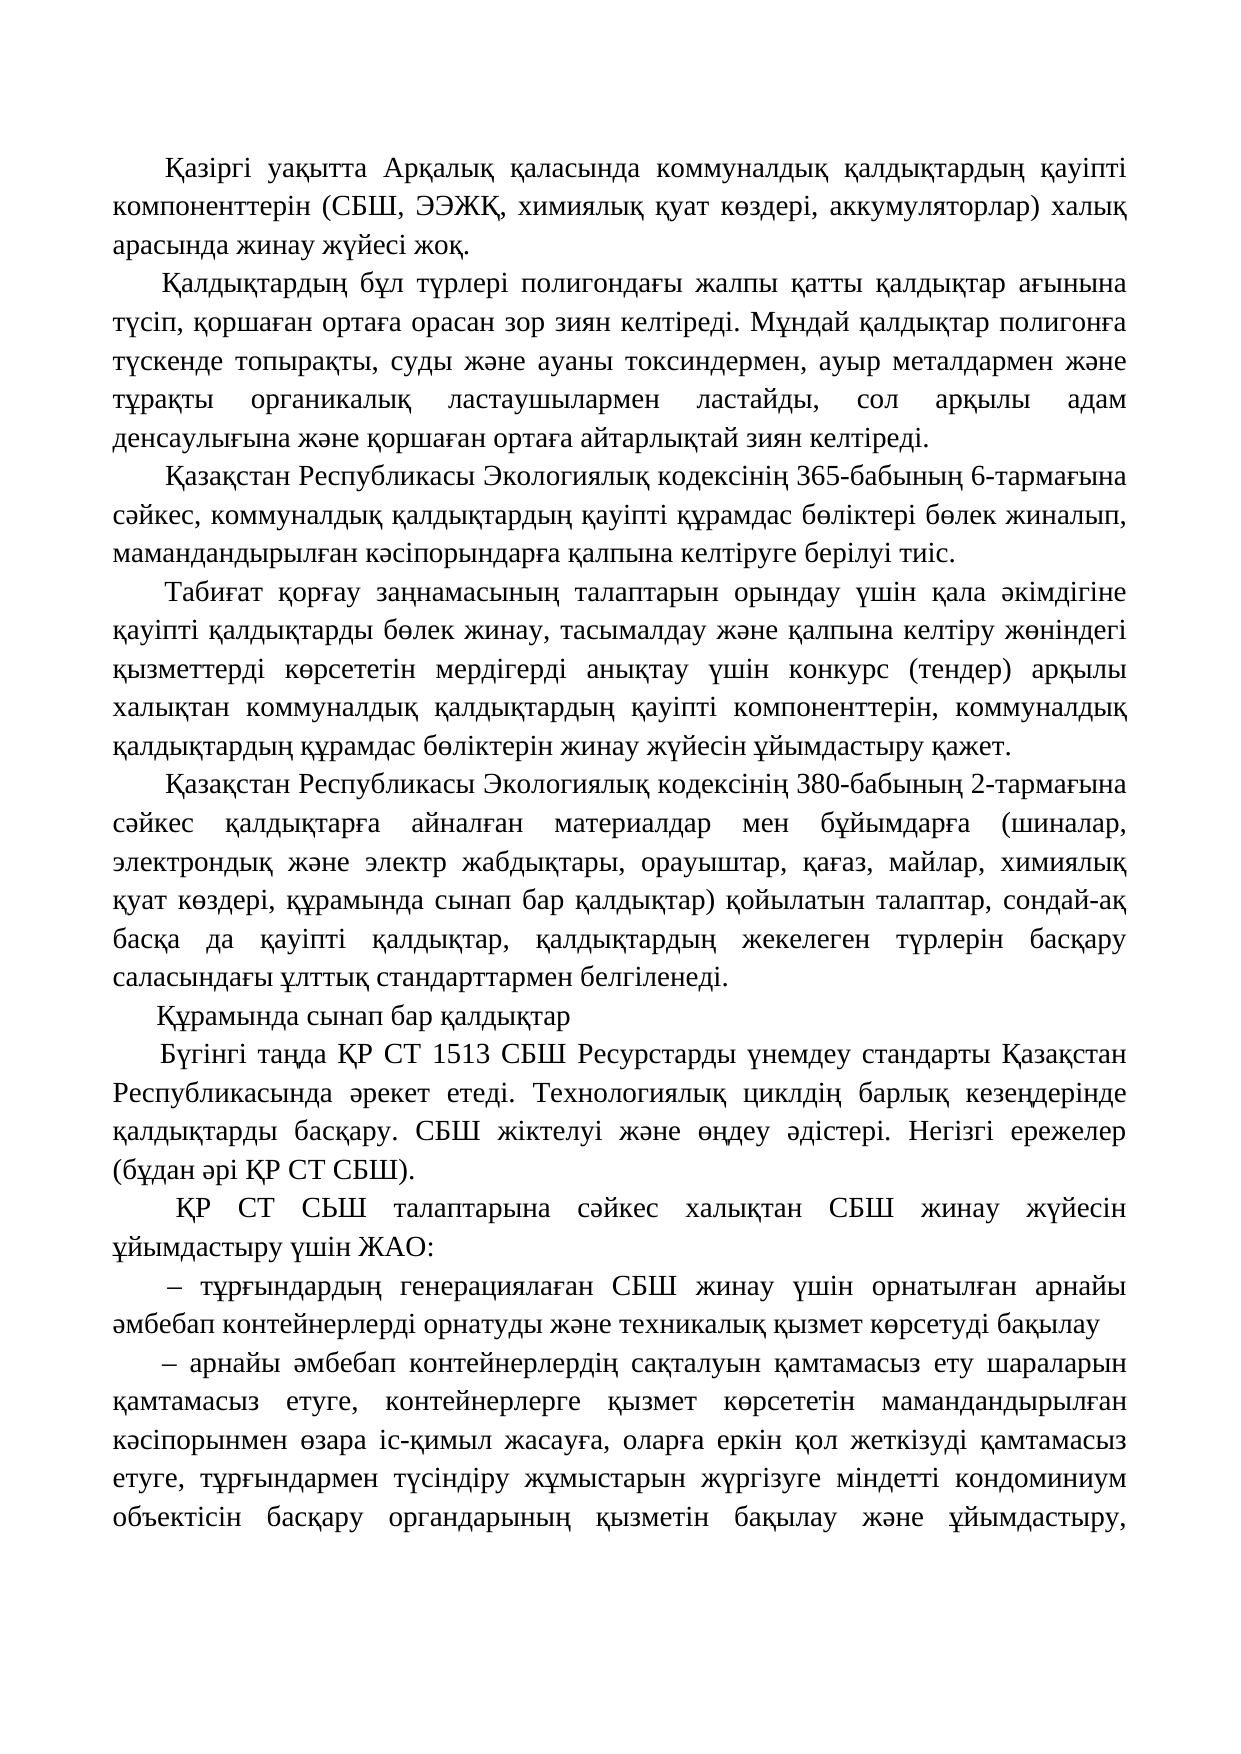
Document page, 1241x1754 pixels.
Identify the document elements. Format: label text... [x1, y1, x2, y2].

text Құрамында сынап бар қалдықтар [112, 998, 1128, 1031]
text Қазақстан Республикасы Экологиялық кодексінің 380-бабының 2-тармағына сәйкес қалдықтарға айналған материалдар мен бұйымдарға (шиналар, электрондық және электр жабдықтары, орауыштар, қағаз, майлар, химиялық қуат көздері, құрамында сынап бар қалдықтар) қойылатын талаптар, сондай-ақ басқа да қауіпті қалдықтар, қалдықтардың жекелеген түрлерін басқару саласындағы ұлттық стандарттармен белгіленеді. [112, 767, 1128, 993]
text Бүгінгі таңда ҚР СТ 1513 СБШ Ресурстарды үнемдеу стандарты Қазақстан Республикасында әрекет етеді. Технологиялық циклдің барлық кезеңдерінде қалдықтарды басқару. СБШ жіктелуі және өңдеу әдістері. Негізгі ережелер (бұдан әрі ҚР СТ СБШ). [112, 1036, 1128, 1186]
text Қазақстан Республикасы Экологиялық кодексінің 365-бабының 6-тармағына сәйкес, коммуналдық қалдықтардың қауіпті құрамдас бөліктері бөлек жиналып, мамандандырылған кәсіпорындарға қалпына келтіруге берілуі тиіс. [112, 458, 1128, 569]
text Табиғат қорғау заңнамасының талаптарын орындау үшін қала әкімдігіне қауіпті қалдықтарды бөлек жинау, тасымалдау және қалпына келтіру жөніндегі қызметтерді көрсететін мердігерді анықтау үшін конкурс (тендер) арқылы халықтан коммуналдық қалдықтардың қауіпті компоненттерін, коммуналдық қалдықтардың құрамдас бөліктерін жинау жүйесін ұйымдастыру қажет. [112, 574, 1128, 762]
text Қазіргі уақытта Арқалық қаласында коммуналдық қалдықтардың қауіпті компоненттерін (СБШ, ЭЭЖҚ, химиялық қуат көздері, аккумуляторлар) халық арасында жинау жүйесі жоқ. [112, 150, 1128, 261]
text ҚР СТ СЬШ талаптарына сәйкес халықтан СБШ жинау жүйесін ұйымдастыру үшін ЖАО: [112, 1191, 1128, 1263]
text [112, 1345, 1128, 1532]
text – тұрғындардың генерациялаған СБШ жинау үшін орнатылған арнайы әмбебап контейнерлерді орнатуды және техникалық қызмет көрсетуді бақылау [112, 1268, 1128, 1340]
text Қалдықтардың бұл түрлері полигондағы жалпы қатты қалдықтар ағынына түсіп, қоршаған ортаға орасан зор зиян келтіреді. Мұндай қалдықтар полигонға түскенде топырақты, суды және ауаны токсиндермен, ауыр металдармен және тұрақты органикалық ластаушылармен ластайды, сол арқылы адам денсаулығына және қоршаған ортаға айтарлықтай зиян келтіреді. [112, 266, 1128, 453]
